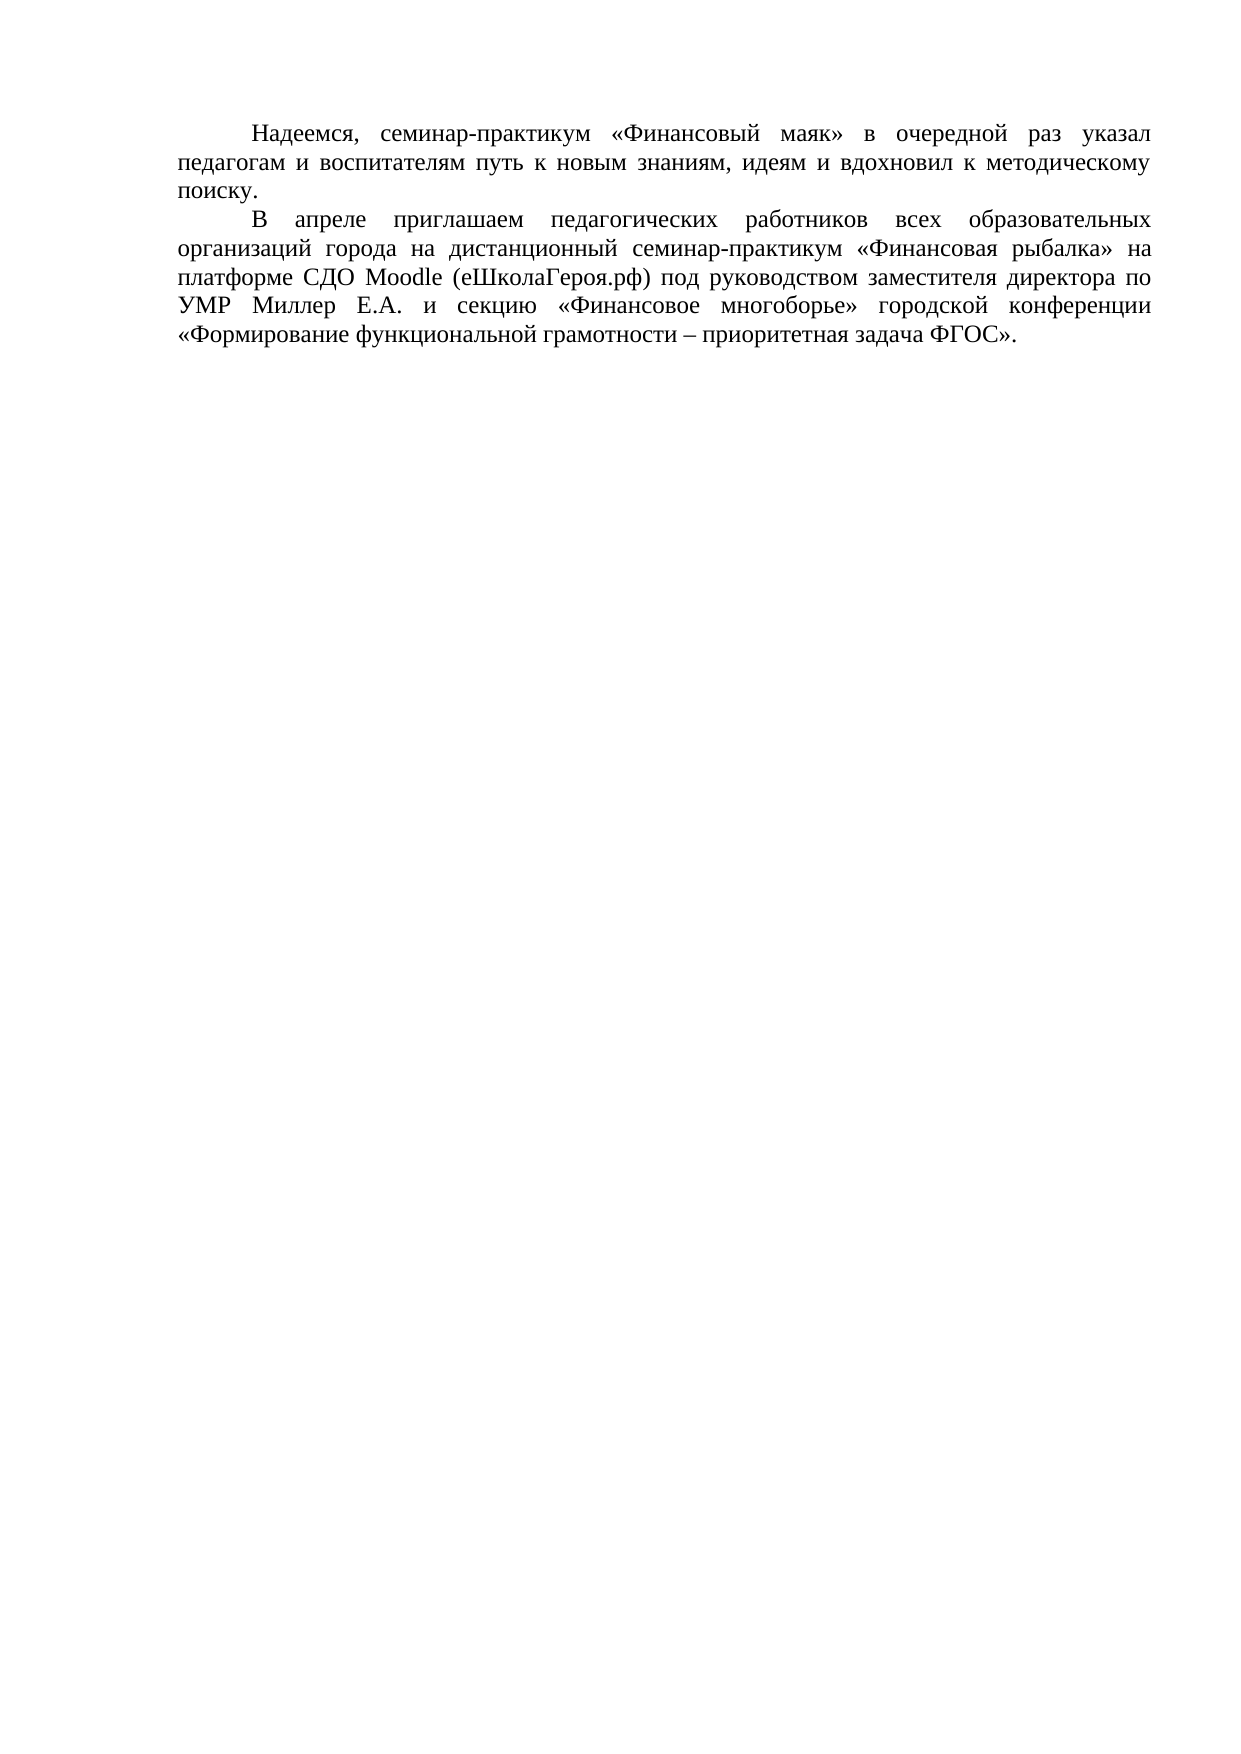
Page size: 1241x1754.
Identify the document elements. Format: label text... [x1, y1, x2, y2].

text В апреле приглашаем педагогических работников всех образовательных организаций города на дистанционный семинар-практикум «Финансовая рыбалка» на платформе СДО Moodle (еШколаГероя.рф) под руководством заместителя директора по УМР Миллер Е.А. и секцию «Финансовое многоборье» городской конференции «Формирование функциональной грамотности – приоритетная задача ФГОС». [177, 204, 1152, 348]
text Надеемся, семинар-практикум «Финансовый маяк» в очередной раз указал педагогам и воспитателям путь к новым знаниям, идеям и вдохновил к методическому поиску. [177, 118, 1152, 204]
